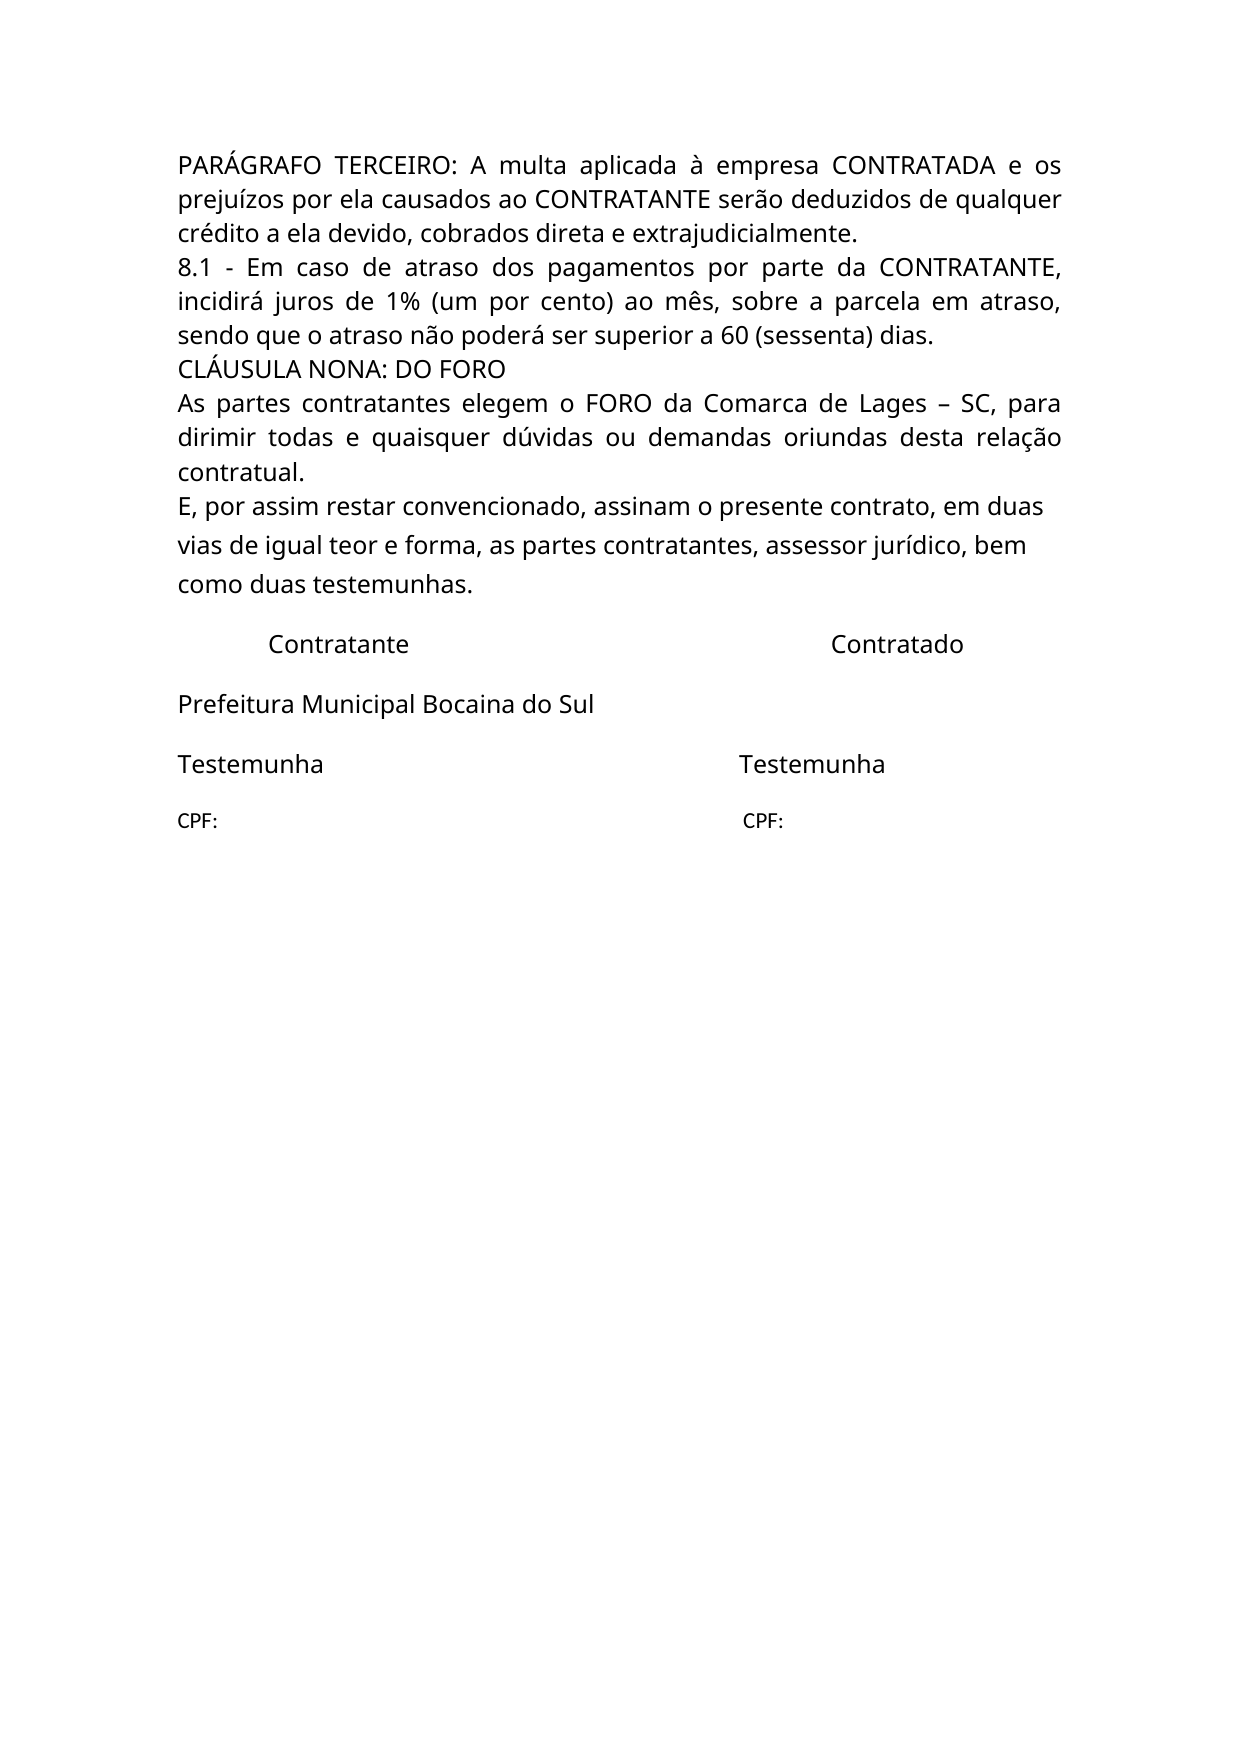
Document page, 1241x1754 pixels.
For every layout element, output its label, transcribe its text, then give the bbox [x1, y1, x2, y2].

text CLÁUSULA NONA: DO FORO [177, 352, 1063, 386]
text PARÁGRAFO TERCEIRO: A multa aplicada à empresa CONTRATADA e os prejuízos por ela causados ao CONTRATANTE serão deduzidos de qualquer crédito a ela devido, cobrados direta e extrajudicialmente. [177, 148, 1063, 250]
text CPF: CPF: [177, 807, 1063, 834]
text Prefeitura Municipal Bocaina do Sul [177, 687, 1063, 721]
text Contratante Contratado [177, 627, 1063, 661]
text As partes contratantes elegem o FORO da Comarca de Lages – SC, para dirimir todas e quaisquer dúvidas ou demandas oriundas desta relação contratual. [177, 386, 1063, 488]
text E, por assim restar convencionado, assinam o presente contrato, em duas vias de igual teor e forma, as partes contratantes, assessor jurídico, bem como duas testemunhas. [177, 488, 1063, 601]
text 8.1 - Em caso de atraso dos pagamentos por parte da CONTRATANTE, incidirá juros de 1% (um por cento) ao mês, sobre a parcela em atraso, sendo que o atraso não poderá ser superior a 60 (sessenta) dias. [177, 250, 1063, 352]
text Testemunha Testemunha [177, 747, 1063, 781]
